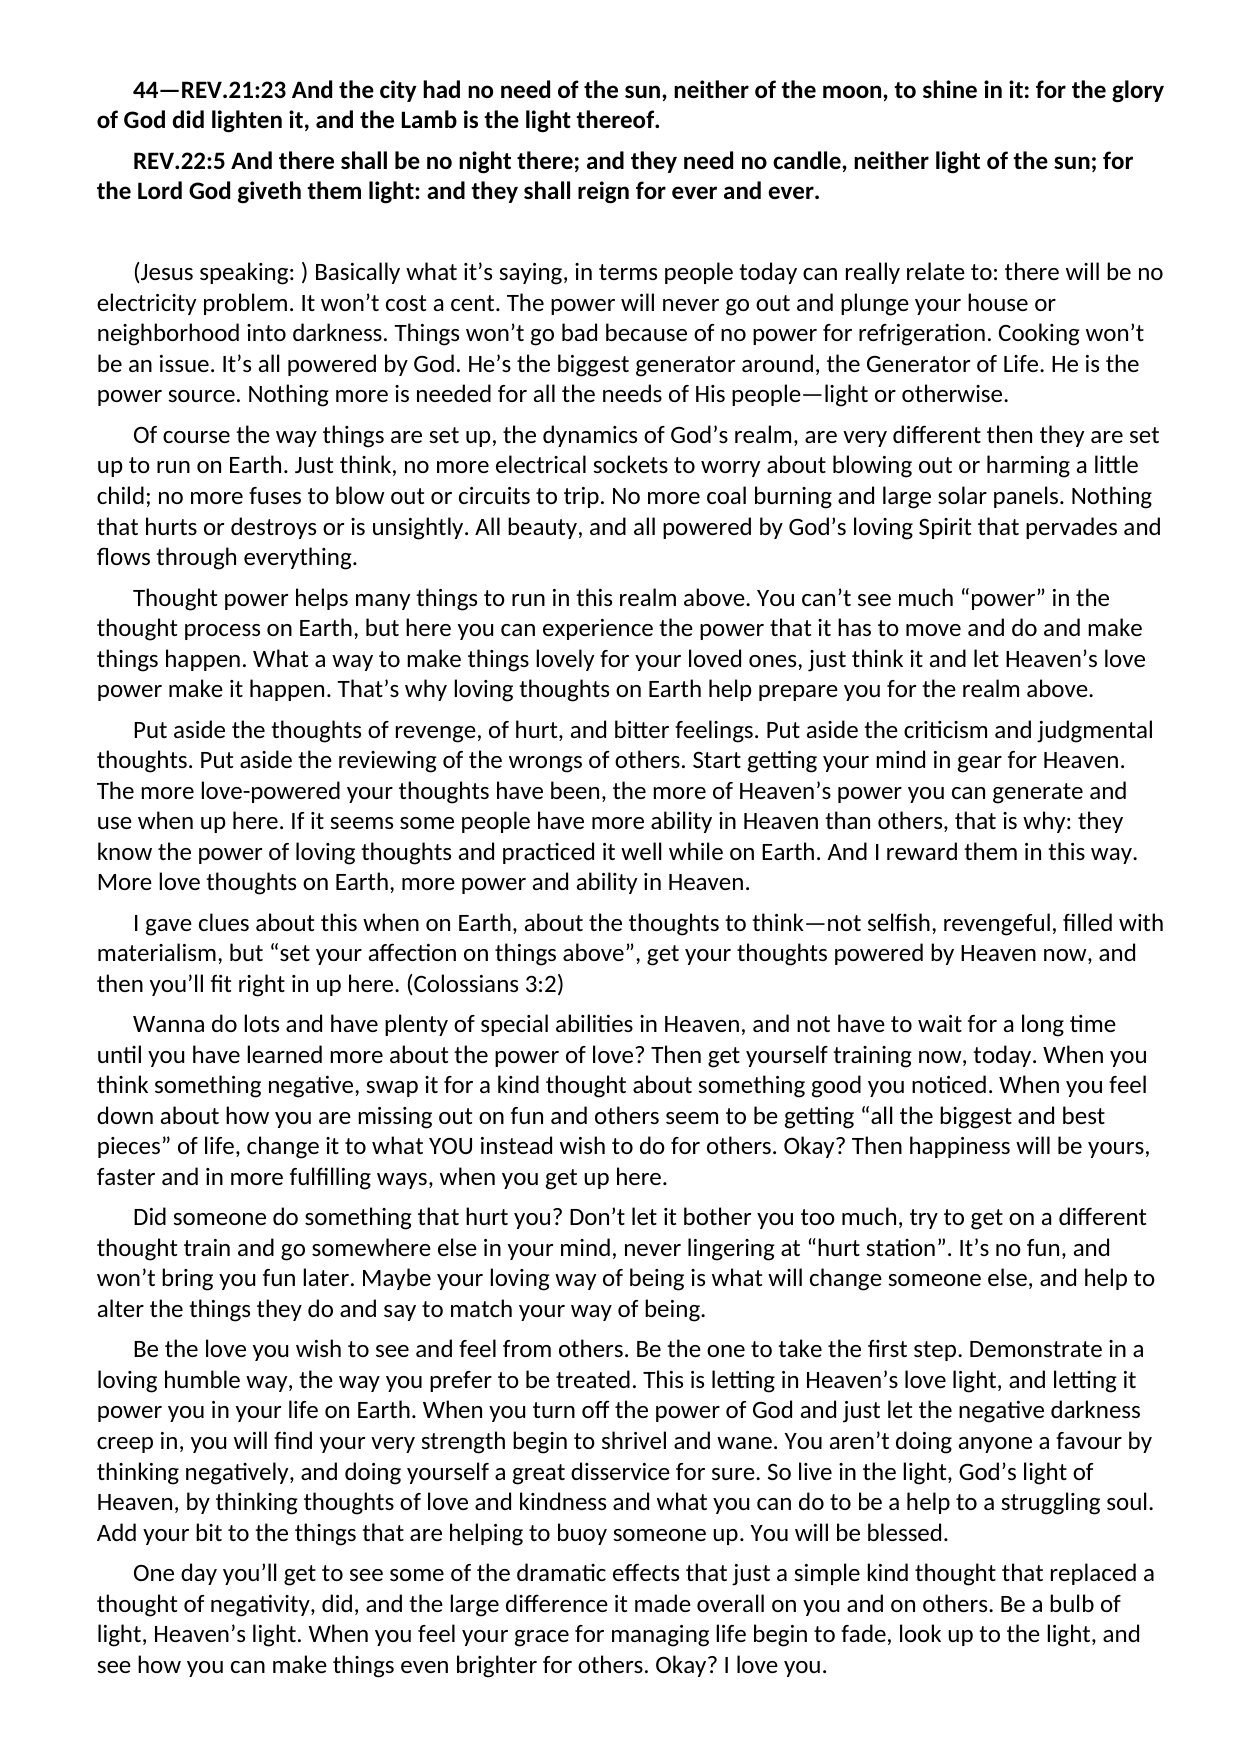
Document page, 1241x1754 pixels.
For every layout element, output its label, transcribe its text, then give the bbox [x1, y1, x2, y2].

text Be the love you wish to see and feel from others. Be the one to take the first step. Demonstrate in a loving humble way, the way you prefer to be treated. This is letting in Heaven’s love light, and letting it power you in your life on Earth. When you turn off the power of God and just let the negative darkness creep in, you will find your very strength begin to shrivel and wane. You aren’t doing anyone a favour by thinking negatively, and doing yourself a great disservice for sure. So live in the light, God’s light of Heaven, by thinking thoughts of love and kindness and what you can do to be a help to a struggling soul. Add your bit to the things that are helping to buoy someone up. You will be blessed. [97, 1334, 1167, 1547]
text 44—REV.21:23 And the city had no need of the sun, neither of the moon, to shine in it: for the glory of God did lighten it, and the Lamb is the light thereof. [97, 74, 1167, 135]
text I gave clues about this when on Earth, about the thoughts to think—not selfish, revengeful, filled with materialism, but “set your affection on things above”, get your thoughts powered by Heaven now, and then you’ll fit right in up here. (Colossians 3:2) [97, 907, 1167, 998]
text Of course the way things are set up, the dynamics of God’s realm, are very different then they are set up to run on Earth. Just think, no more electrical sockets to worry about blowing out or harming a little child; no more fuses to blow out or circuits to trip. No more coal burning and large solar panels. Nothing that hurts or destroys or is unsightly. All beauty, and all powered by God’s loving Spirit that pervades and flows through everything. [97, 419, 1167, 572]
text Put aside the thoughts of revenge, of hurt, and bitter feelings. Put aside the criticism and judgmental thoughts. Put aside the reviewing of the wrongs of others. Start getting your mind in gear for Heaven. The more love-powered your thoughts have been, the more of Heaven’s power you can generate and use when up here. If it seems some people have more ability in Heaven than others, that is why: they know the power of loving thoughts and practiced it well while on Earth. And I reward them in this way. More love thoughts on Earth, more power and ability in Heaven. [97, 714, 1167, 897]
text One day you’ll get to see some of the dramatic effects that just a simple kind thought that replaced a thought of negativity, did, and the large difference it made overall on you and on others. Be a bulb of light, Heaven’s light. When you feel your grace for managing life begin to fade, look up to the light, and see how you can make things even brighter for others. Okay? I love you. [97, 1557, 1167, 1679]
text Wanna do lots and have plenty of special abilities in Heaven, and not have to wait for a long time until you have learned more about the power of love? Then get yourself training now, today. When you think something negative, swap it for a kind thought about something good you noticed. When you feel down about how you are missing out on fun and others seem to be getting “all the biggest and best pieces” of life, change it to what YOU instead wish to do for others. Okay? Then happiness will be yours, faster and in more fulfilling ways, when you get up here. [97, 1008, 1167, 1192]
text Thought power helps many things to run in this realm above. You can’t see much “power” in the thought process on Earth, but here you can experience the power that it has to move and do and make things happen. What a way to make things lovely for your loved ones, just think it and let Heaven’s love power make it happen. That’s why loving thoughts on Earth help prepare you for the realm above. [97, 582, 1167, 704]
text (Jesus speaking: ) Basically what it’s saying, in terms people today can really relate to: there will be no electricity problem. It won’t cost a cent. The power will never go out and plunge your house or neighborhood into darkness. Things won’t go bad because of no power for refrigeration. Cooking won’t be an issue. It’s all powered by God. He’s the biggest generator around, the Generator of Life. He is the power source. Nothing more is needed for all the needs of His people—light or otherwise. [97, 256, 1167, 409]
text REV.22:5 And there shall be no night there; and they need no candle, neither light of the sun; for the Lord God giveth them light: and they shall reign for ever and ever. [97, 145, 1167, 206]
text Did someone do something that hurt you? Don’t let it bother you too much, try to get on a different thought train and go somewhere else in your mind, never lingering at “hurt station”. It’s no fun, and won’t bring you fun later. Maybe your loving way of being is what will change someone else, and help to alter the things they do and say to match your way of being. [97, 1202, 1167, 1324]
